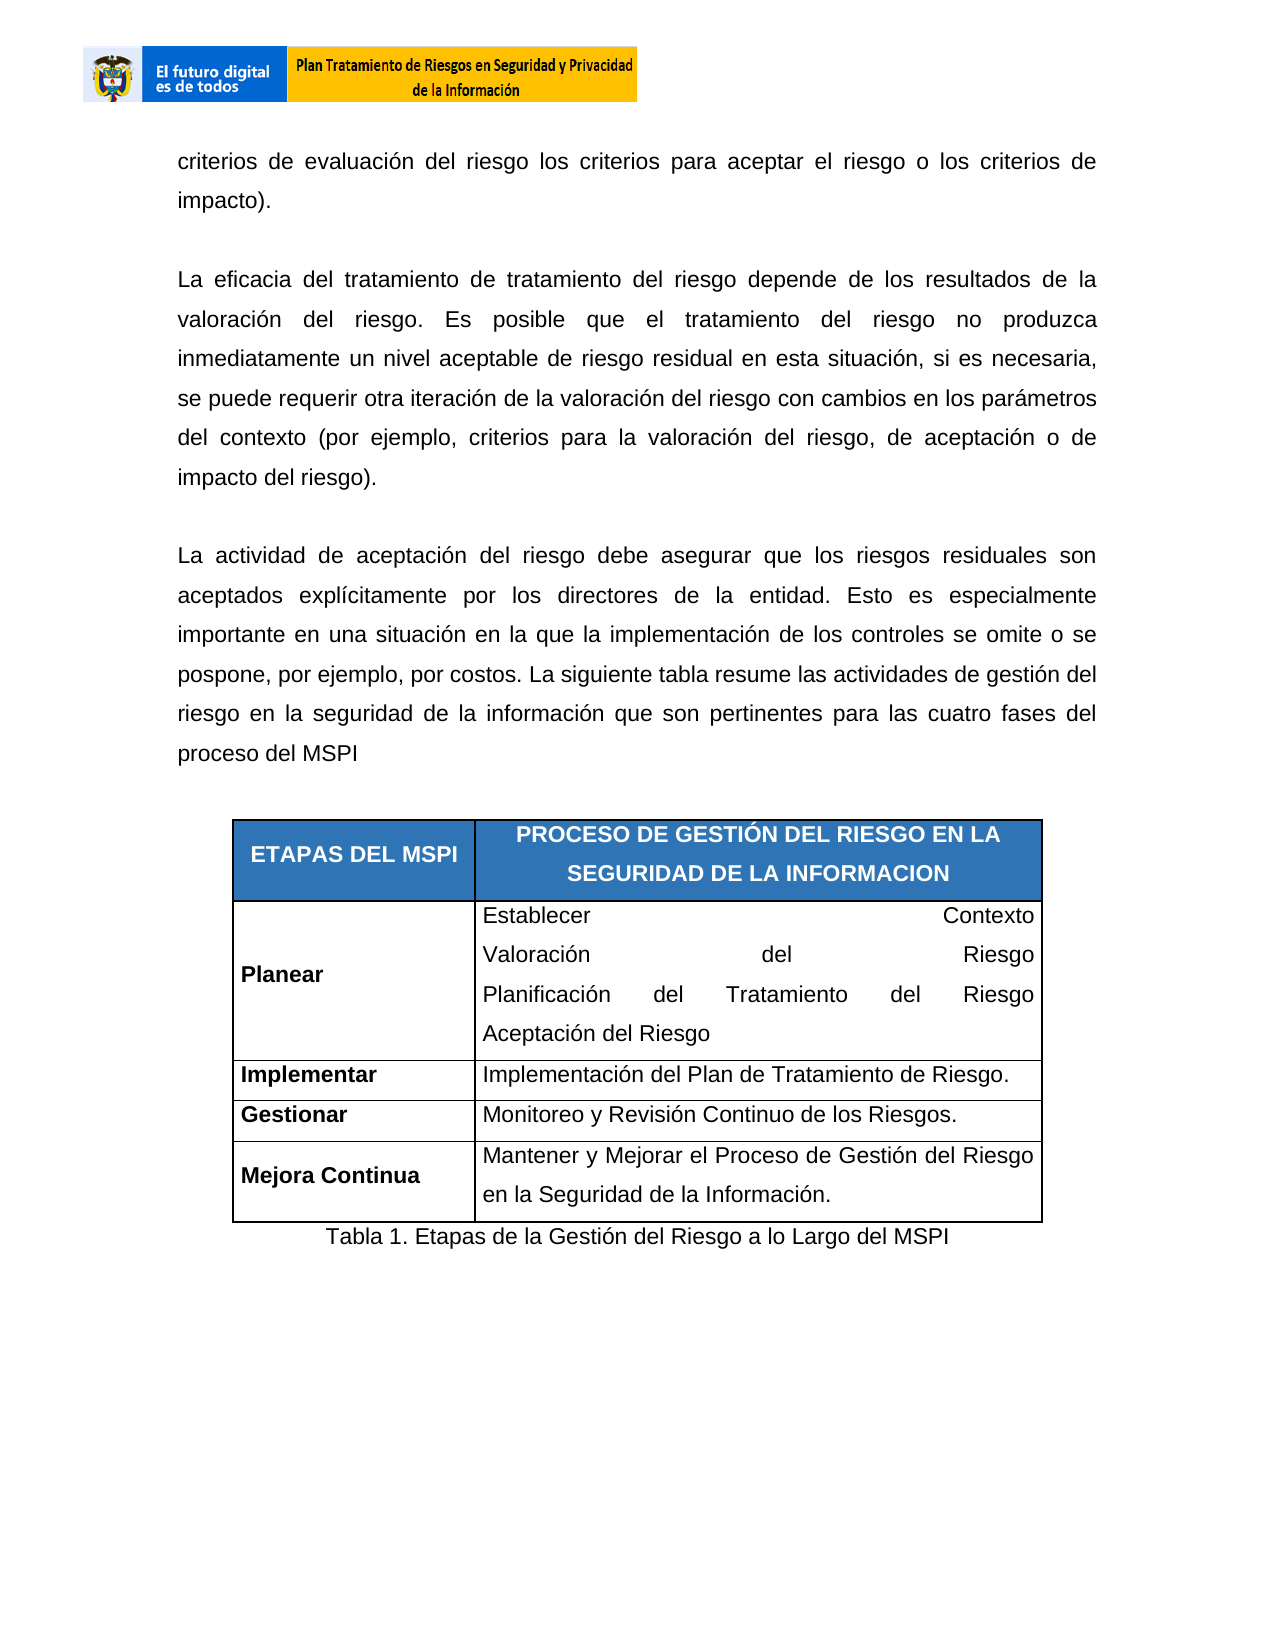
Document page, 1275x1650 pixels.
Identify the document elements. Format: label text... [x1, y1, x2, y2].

table_cell Mantener y Mejorar el Proceso de Gestión del Riesgo en la Seguridad de la Información. [476, 1142, 1041, 1221]
table_cell Gestionar [234, 1101, 474, 1141]
text La eficacia del tratamiento de tratamiento del riesgo depende de los resultados de la valoración del riesgo. Es posible que el tratamiento del riesgo no produzca inmediatamente un nivel aceptable de riesgo residual en esta situación, si es necesaria, se puede requerir otra iteración de la valoración del riesgo con cambios en los parámetros del contexto (por ejemplo, criterios para la valoración del riesgo, de aceptación o de impacto del riesgo). [177, 266, 1098, 490]
table_cell Monitoreo y Revisión Continuo de los Riesgos. [476, 1101, 1041, 1141]
table_cell Planear [234, 902, 474, 1060]
table_cell Establecer Contexto Valoración del Riesgo Planificación del Tratamiento del Riesgo Aceptación del Riesgo [476, 902, 1041, 1060]
table_cell Mejora Continua [234, 1142, 474, 1221]
text La actividad de aceptación del riesgo debe asegurar que los riesgos residuales son aceptados explícitamente por los directores de la entidad. Esto es especialmente importante en una situación en la que la implementación de los controles se omite o se pospone, por ejemplo, por costos. La siguiente tabla resume las actividades de gestión del riesgo en la seguridad de la información que son pertinentes para las cuatro fases del proceso del MSPI [177, 542, 1098, 766]
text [177, 148, 1098, 213]
table_cell Implementar [234, 1061, 474, 1100]
text Tabla 1. Etapas de la Gestión del Riesgo a lo Largo del MSPI [177, 1223, 1098, 1249]
table_cell Implementación del Plan de Tratamiento de Riesgo. [476, 1061, 1041, 1100]
table_header PROCESO DE GESTIÓN DEL RIESGO EN LA SEGURIDAD DE LA INFORMACION [476, 821, 1041, 900]
table_header ETAPAS DEL MSPI [234, 821, 474, 900]
picture [82, 46, 638, 102]
